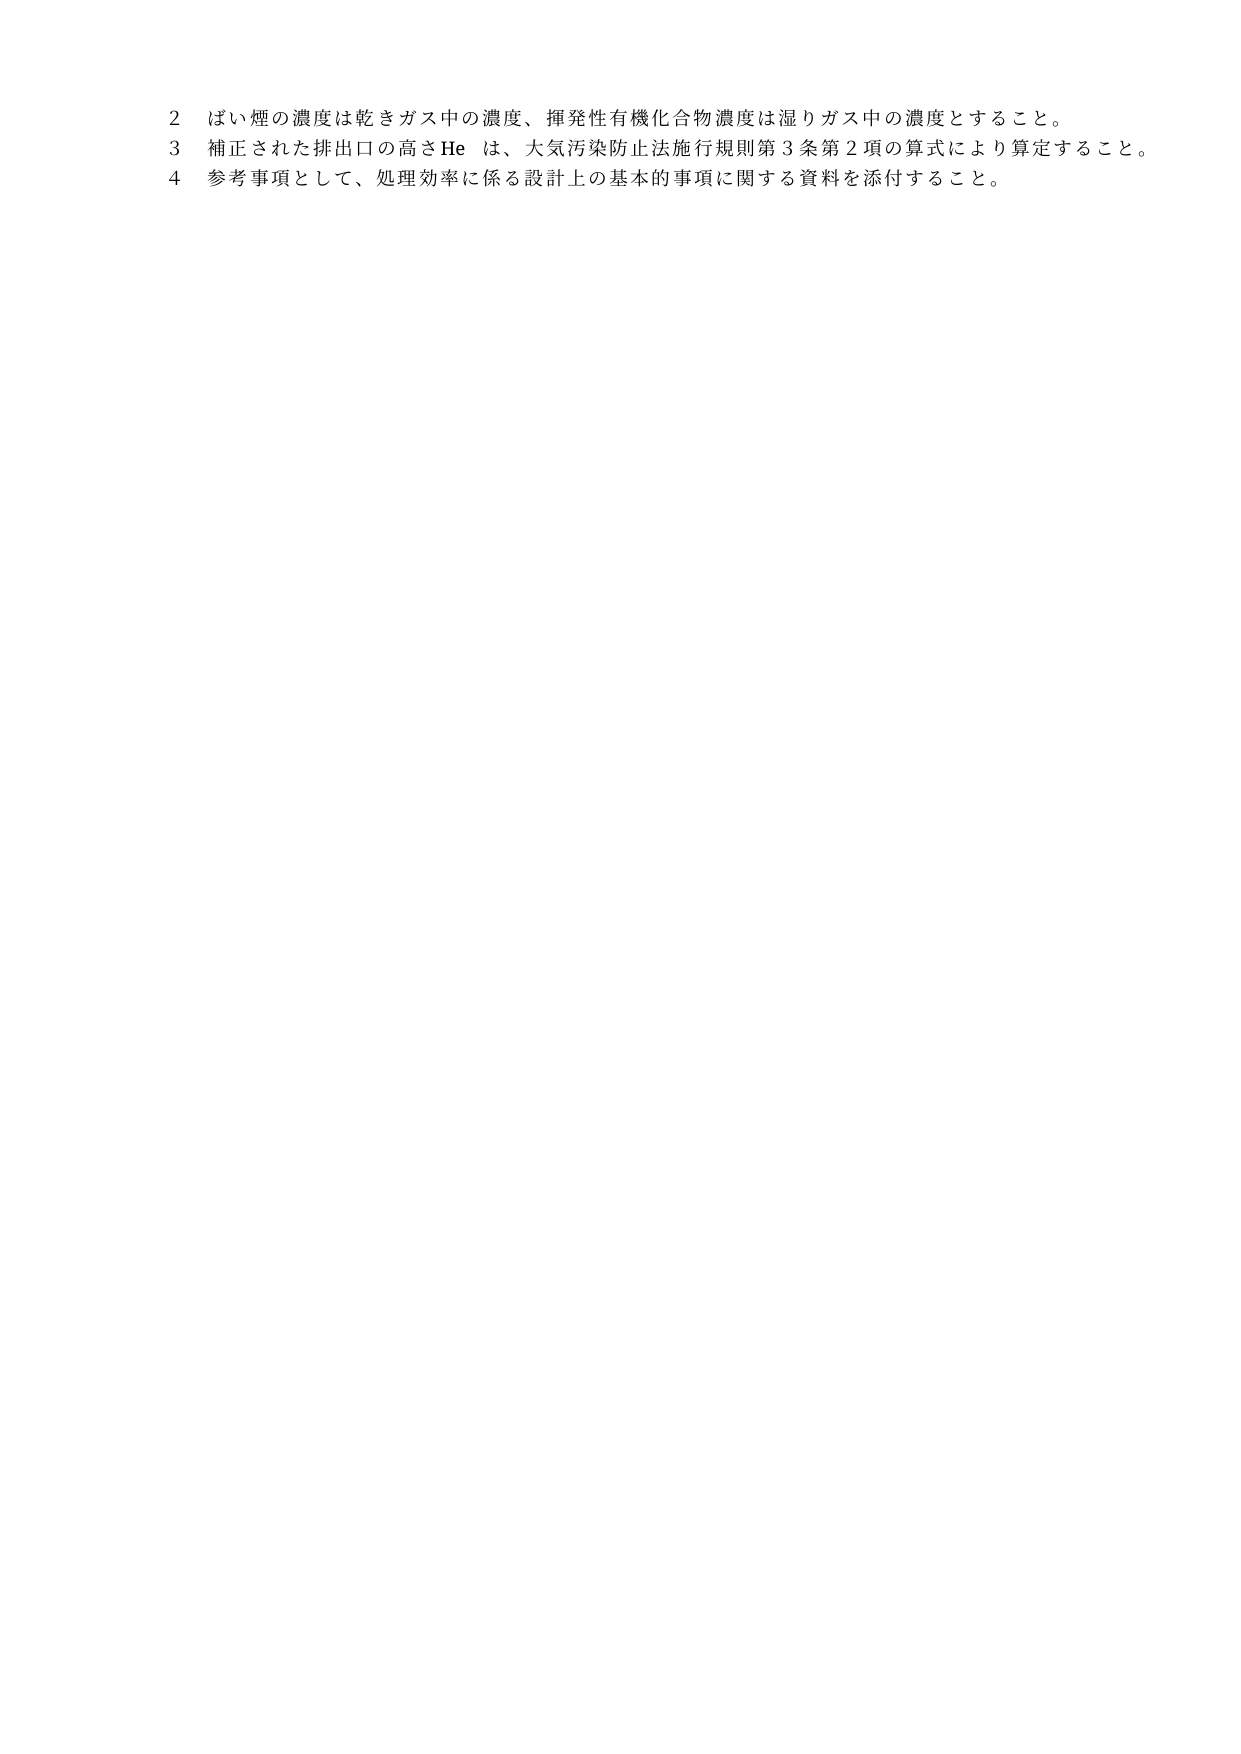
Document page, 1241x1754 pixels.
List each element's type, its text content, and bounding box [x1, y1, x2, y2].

text ４ 参考事項として、処理効率に係る設計上の基本的事項に関する資料を添付すること。 [102, 163, 1138, 193]
text ２ ばい煙の濃度は乾きガス中の濃度、揮発性有機化合物濃度は湿りガス中の濃度とすること。 [102, 103, 1138, 133]
text ３ 補正された排出口の高さHeは、大気汚染防止法施行規則第３条第２項の算式により算定すること。 [102, 133, 1138, 163]
